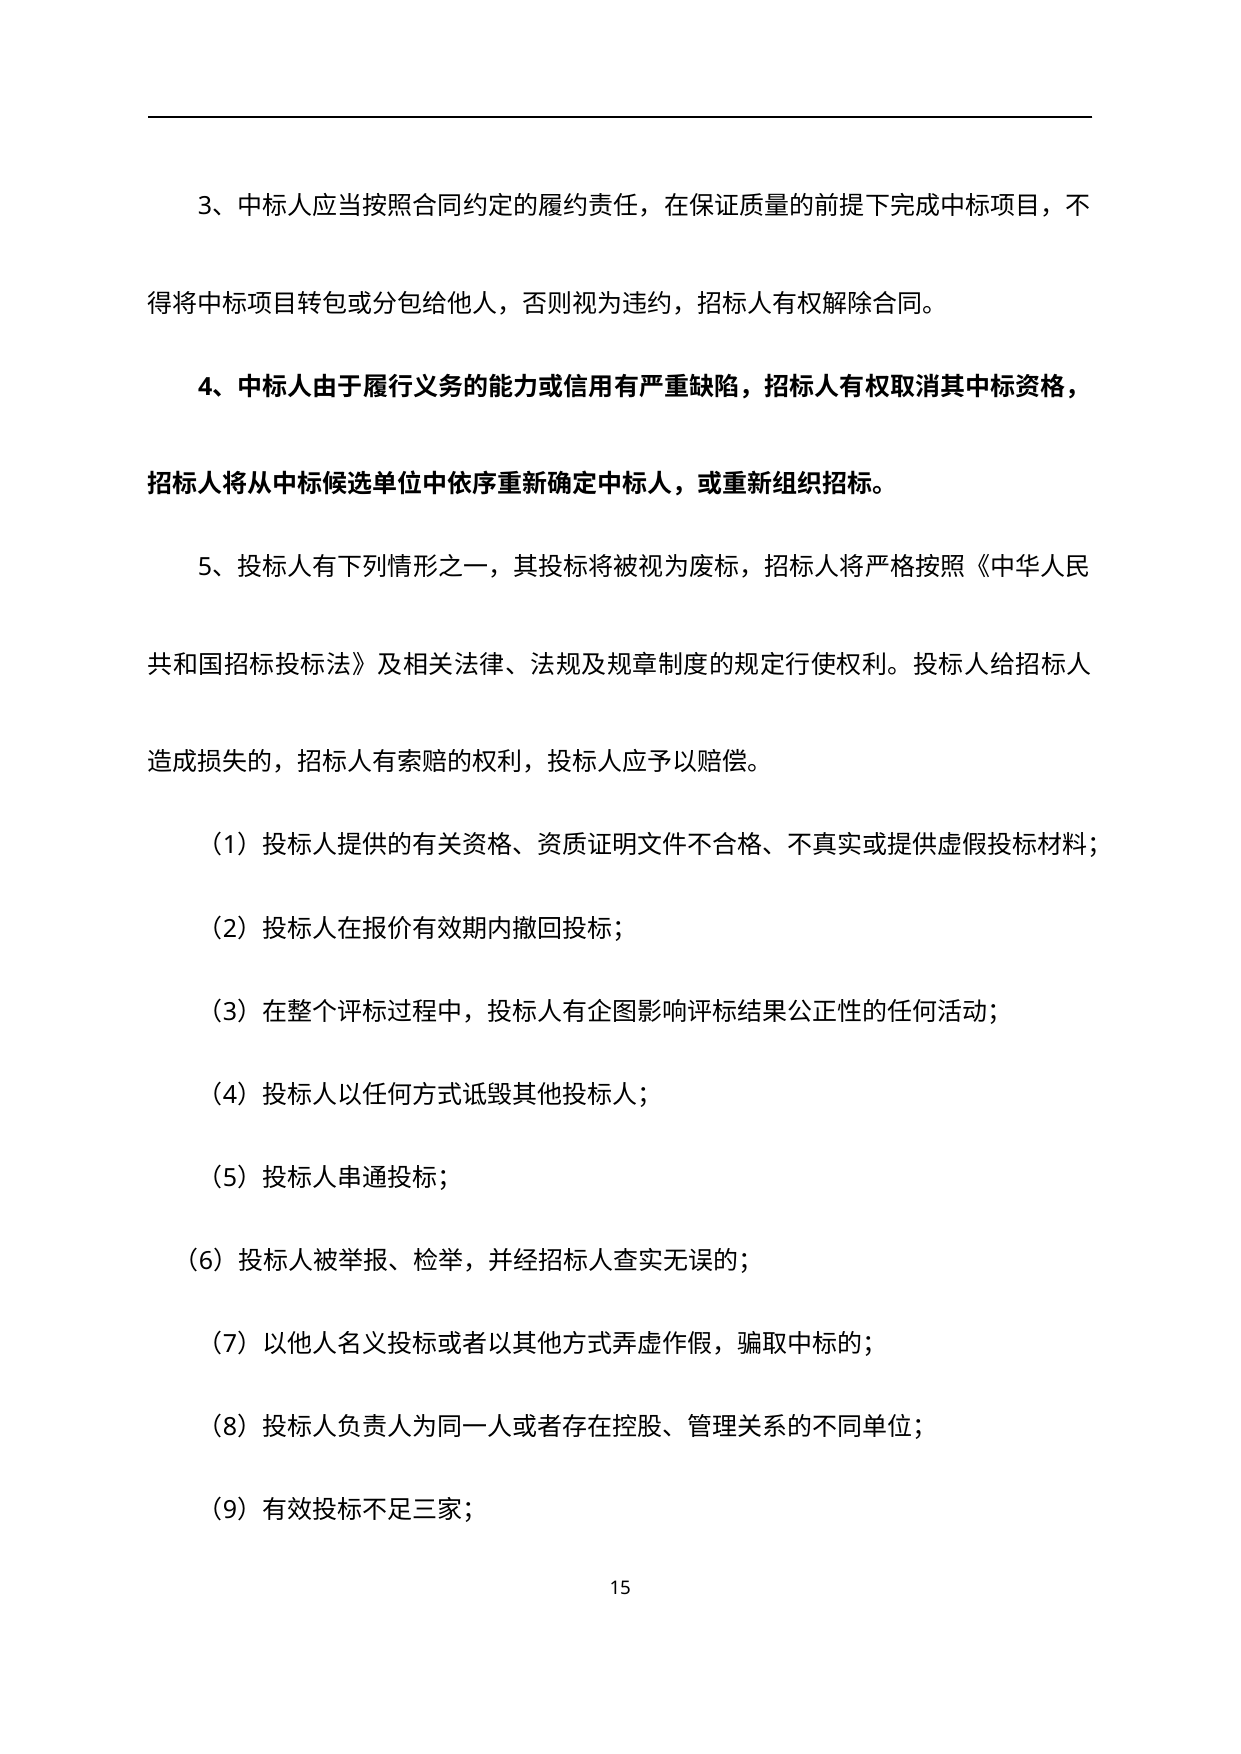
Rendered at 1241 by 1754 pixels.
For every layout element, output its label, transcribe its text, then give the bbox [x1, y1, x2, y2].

text （5）投标人串通投标； [148, 1143, 1092, 1208]
text 4、中标人由于履行义务的能力或信用有严重缺陷，招标人有权取消其中标资格，招标人将从中标候选单位中依序重新确定中标人，或重新组织招标。 [148, 352, 1092, 514]
text （3）在整个评标过程中，投标人有企图影响评标结果公正性的任何活动； [148, 977, 1092, 1042]
text （4）投标人以任何方式诋毁其他投标人； [148, 1060, 1092, 1125]
text （2）投标人在报价有效期内撤回投标； [148, 894, 1092, 959]
text （7）以他人名义投标或者以其他方式弄虚作假，骗取中标的； [148, 1309, 1092, 1374]
text 3、中标人应当按照合同约定的履约责任，在保证质量的前提下完成中标项目，不得将中标项目转包或分包给他人，否则视为违约，招标人有权解除合同。 [148, 171, 1092, 334]
text （6）投标人被举报、检举，并经招标人查实无误的； [148, 1226, 1092, 1291]
text （9）有效投标不足三家； [148, 1476, 1092, 1541]
text 5、投标人有下列情形之一，其投标将被视为废标，招标人将严格按照《中华人民共和国招标投标法》及相关法律、法规及规章制度的规定行使权利。投标人给招标人造成损失的，招标人有索赔的权利，投标人应予以赔偿。 [148, 532, 1092, 792]
text （1）投标人提供的有关资格、资质证明文件不合格、不真实或提供虚假投标材料； [148, 811, 1092, 876]
text （8）投标人负责人为同一人或者存在控股、管理关系的不同单位； [148, 1392, 1092, 1457]
